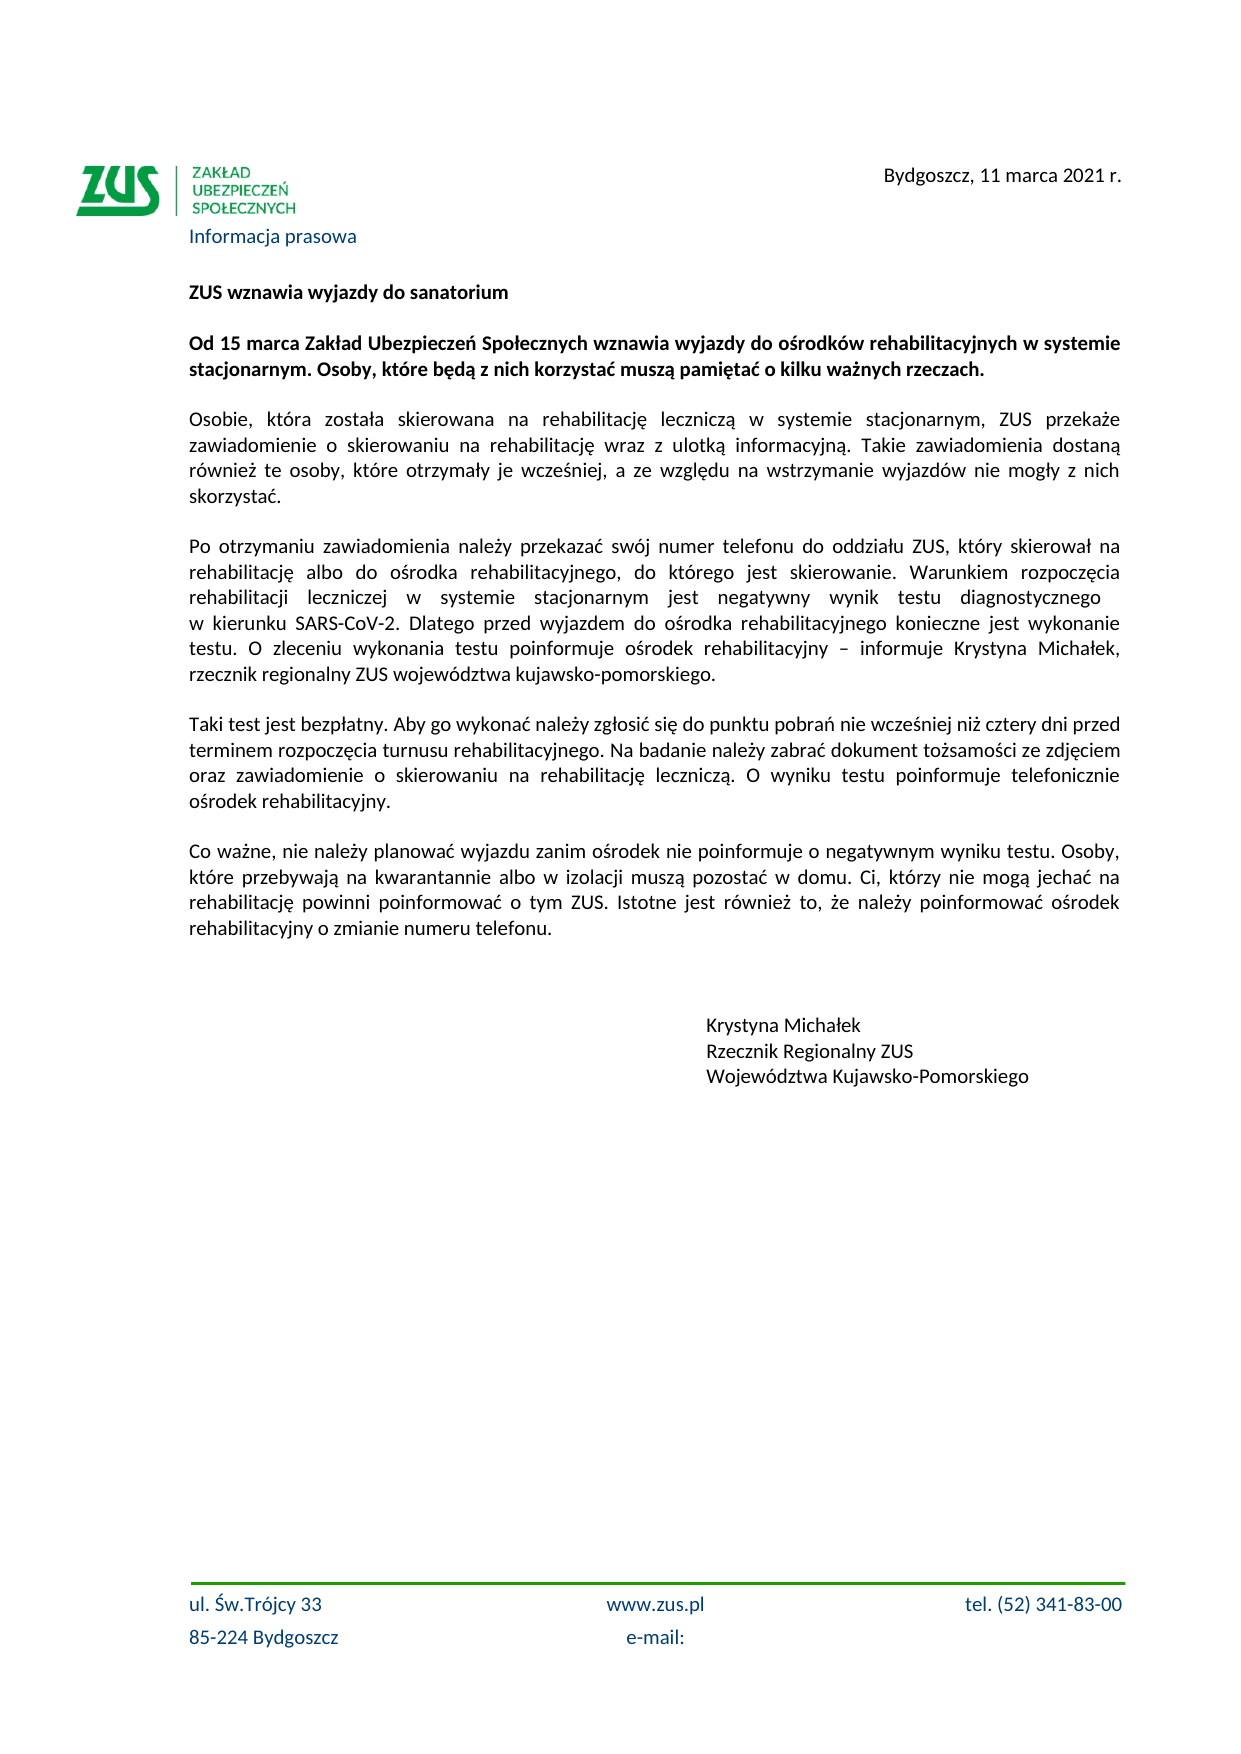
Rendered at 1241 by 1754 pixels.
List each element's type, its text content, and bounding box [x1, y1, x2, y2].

text Taki test jest bezpłatny. Aby go wykonać należy zgłosić się do punktu pobrań nie wcześniej niż cztery dni przed terminem rozpoczęcia turnusu rehabilitacyjnego. Na badanie należy zabrać dokument tożsamości ze zdjęciem oraz zawiadomienie o skierowaniu na rehabilitację leczniczą. O wyniku testu poinformuje telefonicznie ośrodek rehabilitacyjny. [189, 712, 1122, 813]
text Co ważne, nie należy planować wyjazdu zanim ośrodek nie poinformuje o negatywnym wyniku testu. Osoby, które przebywają na kwarantannie albo w izolacji muszą pozostać w domu. Ci, którzy nie mogą jechać na rehabilitację powinni poinformować o tym ZUS. Istotne jest również to, że należy poinformować ośrodek rehabilitacyjny o zmianie numeru telefonu. [189, 839, 1122, 940]
text Po otrzymaniu zawiadomienia należy przekazać swój numer telefonu do oddziału ZUS, który skierował na rehabilitację albo do ośrodka rehabilitacyjnego, do którego jest skierowanie. Warunkiem rozpoczęcia rehabilitacji leczniczej w systemie stacjonarnym jest negatywny wynik testu diagnostycznego w kierunku SARS-CoV-2. Dlatego przed wyjazdem do ośrodka rehabilitacyjnego konieczne jest wykonanie testu. O zleceniu wykonania testu poinformuje ośrodek rehabilitacyjny – informuje Krystyna Michałek, rzecznik regionalny ZUS województwa kujawsko-pomorskiego. [189, 534, 1122, 686]
text Od 15 marca Zakład Ubezpieczeń Społecznych wznawia wyjazdy do ośrodków rehabilitacyjnych w systemie stacjonarnym. Osoby, które będą z nich korzystać muszą pamiętać o kilku ważnych rzeczach. [189, 330, 1122, 381]
text Województwa Kujawsko-Pomorskiego [632, 1063, 1122, 1089]
text Rzecznik Regionalny ZUS [632, 1038, 1122, 1063]
text Osobie, która została skierowana na rehabilitację leczniczą w systemie stacjonarnym, ZUS przekaże zawiadomienie o skierowaniu na rehabilitację wraz z ulotką informacyjną. Takie zawiadomienia dostaną również te osoby, które otrzymały je wcześniej, a ze względu na wstrzymanie wyjazdów nie mogły z nich skorzystać. [189, 407, 1122, 508]
picture [74, 163, 297, 217]
text Krystyna Michałek [706, 1012, 1122, 1038]
text Informacja prasowa [189, 223, 1122, 249]
text Bydgoszcz, 11 marca 2021 r. [189, 162, 1122, 188]
text ZUS wznawia wyjazdy do sanatorium [189, 279, 1122, 305]
